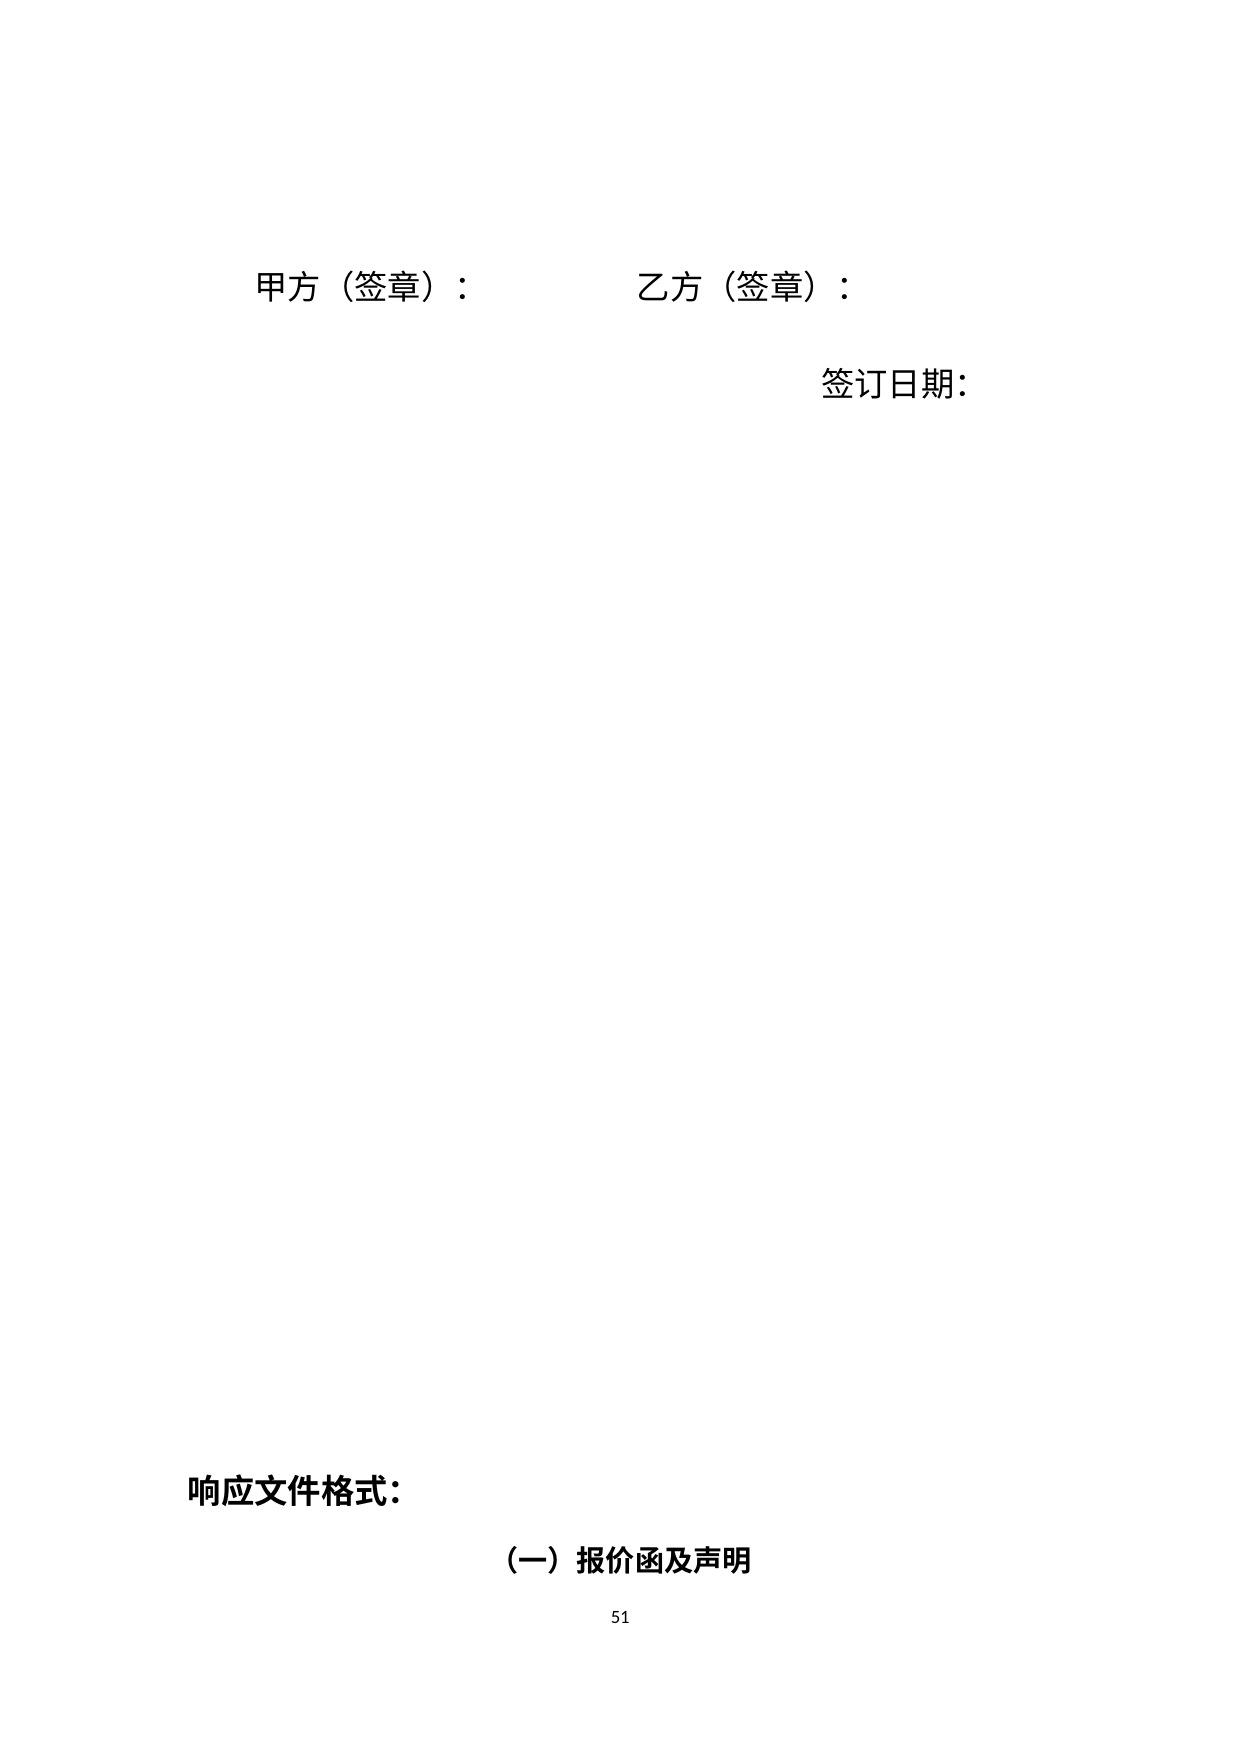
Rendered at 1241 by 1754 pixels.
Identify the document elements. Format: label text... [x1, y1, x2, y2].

text 甲方（签章）： 乙方（签章）： [187, 252, 1053, 317]
text （一）报价函及声明 [187, 1537, 1053, 1579]
text 响应文件格式： [187, 1465, 1053, 1513]
text 签订日期： [187, 350, 1053, 415]
